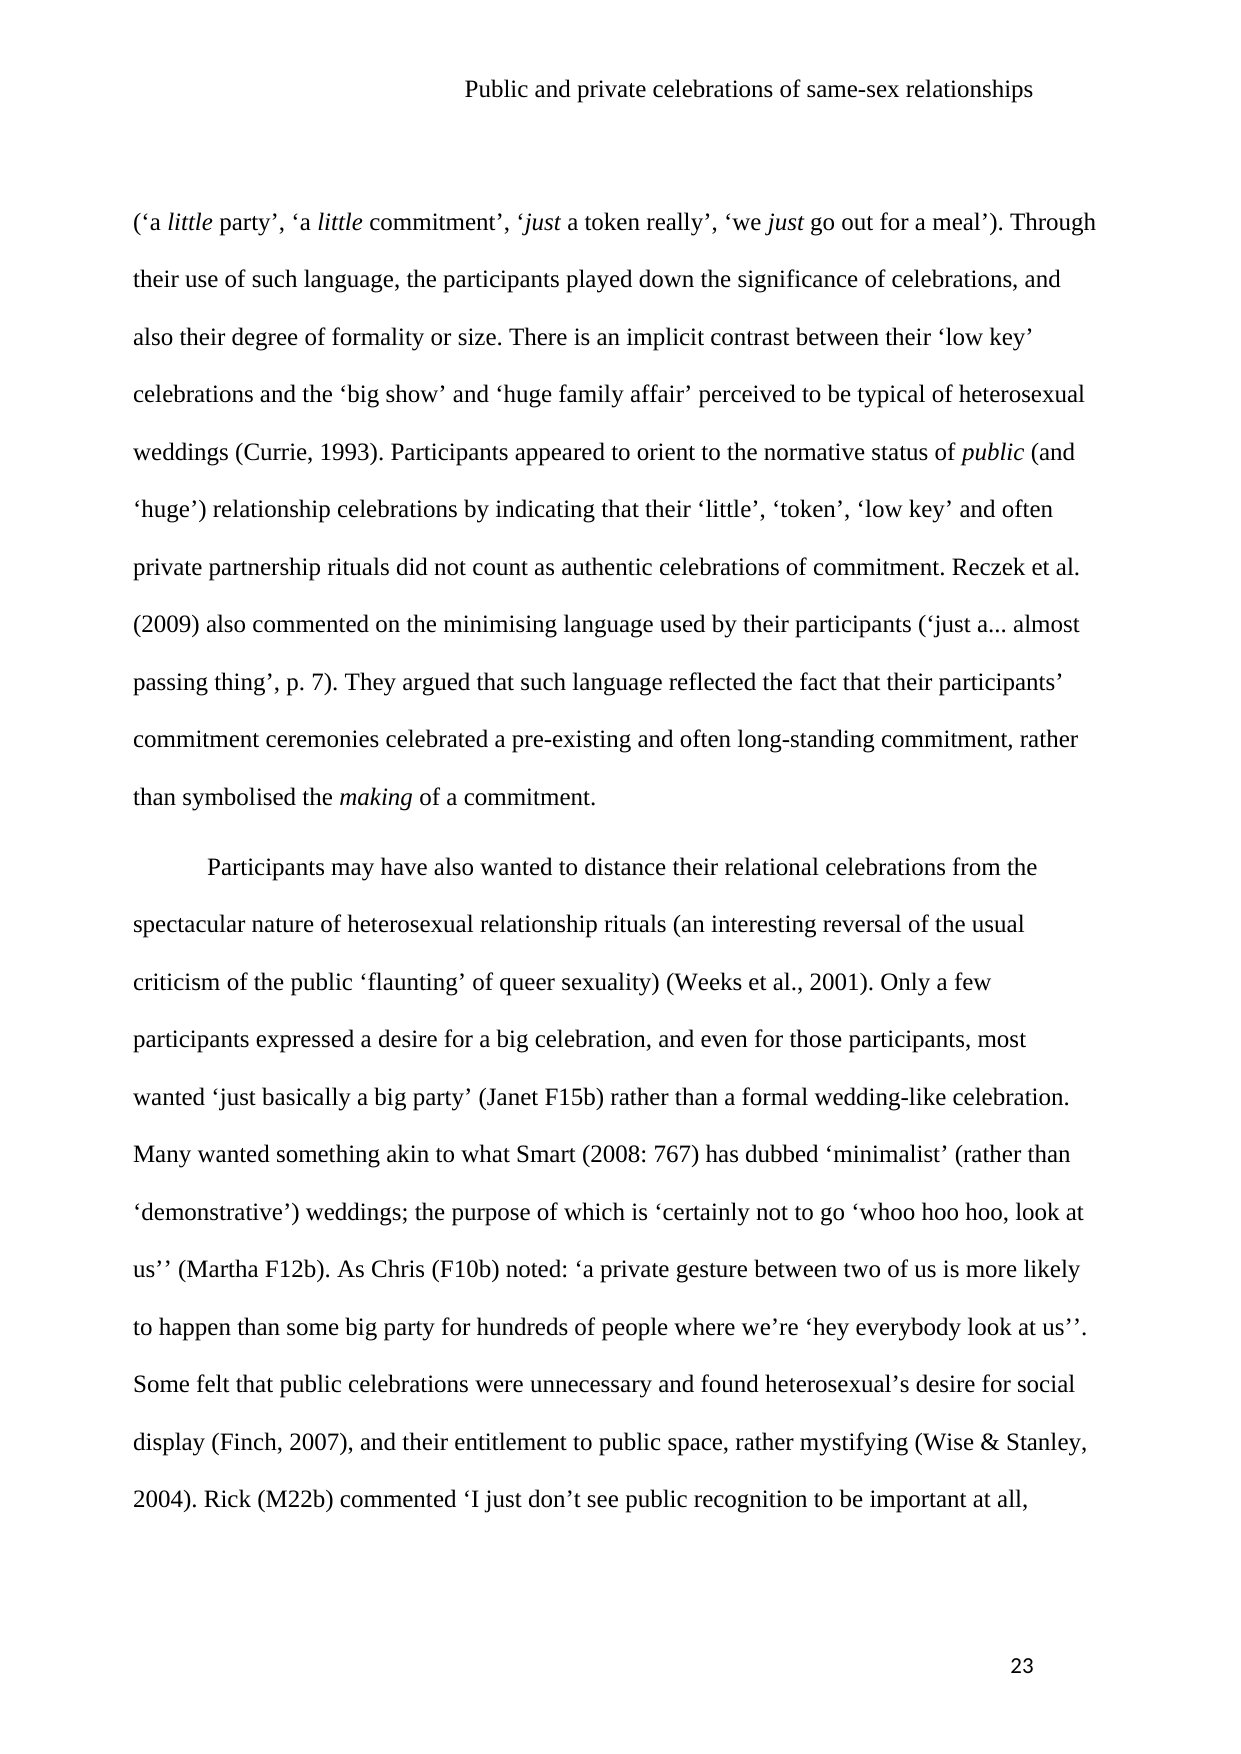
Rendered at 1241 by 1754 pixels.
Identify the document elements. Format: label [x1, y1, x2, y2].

text [133, 852, 1098, 1513]
text [133, 207, 1098, 811]
